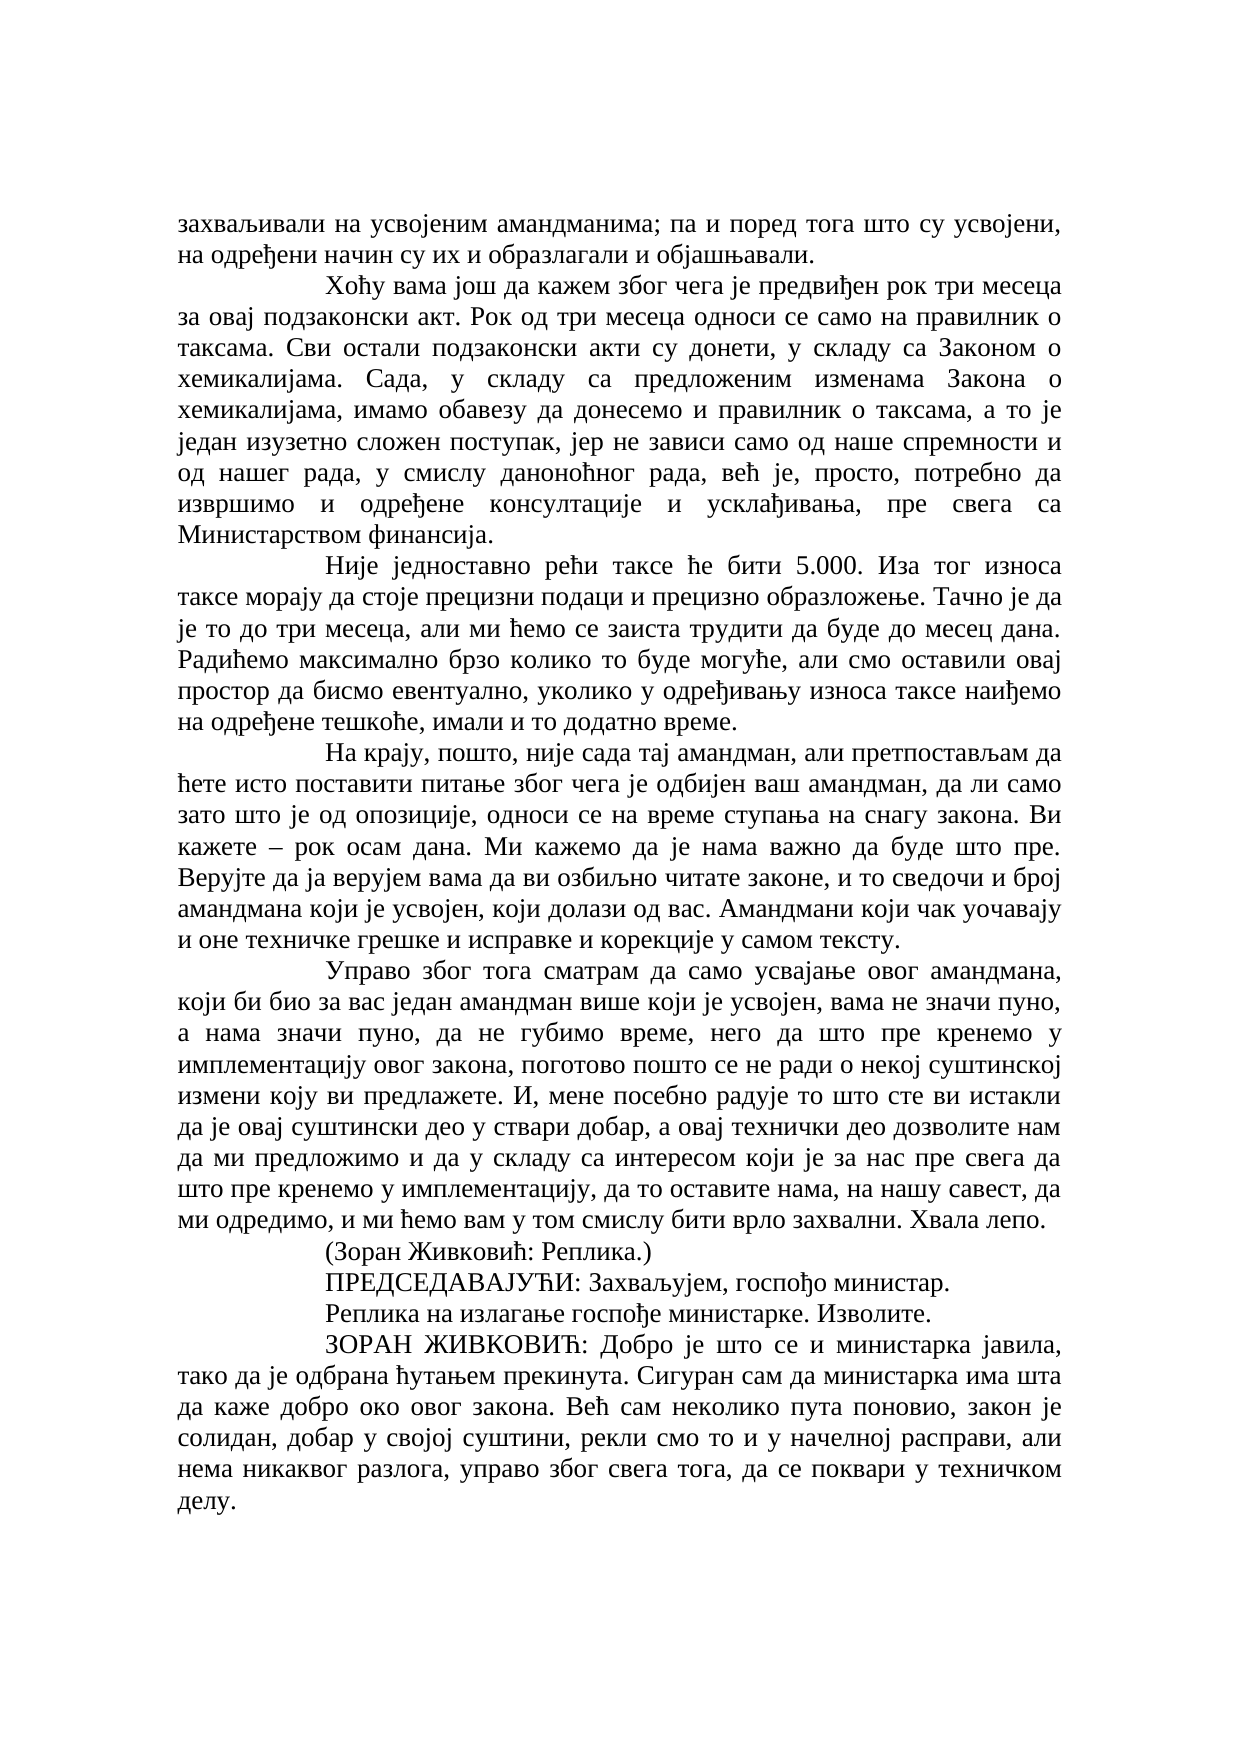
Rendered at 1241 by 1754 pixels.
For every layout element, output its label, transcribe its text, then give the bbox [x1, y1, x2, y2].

text Реплика на излагање госпође министарке. Изволите. [177, 1297, 1063, 1328]
text Хоћу вама још да кажем због чега је предвиђен рок три месеца за овај подзаконски акт. Рок од три месеца односи се само на правилник о таксама. Сви остали подзаконски акти су донети, у складу са Законом о хемикалијама. Сада, у складу са предложеним изменама Закона о хемикалијама, имамо обавезу да донесемо и правилник о таксама, а то је један изузетно сложен поступак, јер не зависи само од наше спремности и од нашег рада, у смислу даноноћног рада, већ је, просто, потребно да извршимо и одређене консултације и усклађивања, пре свега са Министарством финансија. [177, 269, 1063, 549]
text Управо због тога сматрам да само усвајање овог амандмана, који би био за вас један амандман више који је усвојен, вама не значи пуно, а нама значи пуно, да не губимо време, него да што пре кренемо у имплементацију овог закона, поготово пошто се не ради о некој суштинској измени коју ви предлажете. И, мене посебно радује то што сте ви истакли да је овај суштински део у ствари добар, а овај технички део дозволите нам да ми предложимо и да у складу са интересом који је за нас пре свега да што пре кренемо у имплементацију, да то оставите нама, на нашу савест, да ми одредимо, и ми ћемо вам у том смислу бити врло захвални. Хвала лепо. [177, 954, 1063, 1234]
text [177, 207, 1063, 269]
text Није једноставно рећи таксе ће бити 5.000. Иза тог износа таксе морају да стоје прецизни подаци и прецизно образложење. Тачно је да је то до три месеца, али ми ћемо се заиста трудити да буде до месец дана. Радићемо максимално брзо колико то буде могуће, али смо оставили овај простор да бисмо евентуално, уколико у одређивању износа таксе наиђемо на одређене тешкоће, имали и то додатно време. [177, 549, 1063, 736]
text ПРЕДСЕДАВАЈУЋИ: Захваљујем, госпођо министар. [177, 1266, 1063, 1297]
text ЗОРАН ЖИВКОВИЋ: Добро је што се и министарка јавила, тако да је одбрана ћутањем прекинута. Сигуран сам да министарка има шта да каже добро око овог закона. Већ сам неколико пута поновио, закон је солидан, добар у својој суштини, рекли смо то и у начелној расправи, али нема никаквог разлога, управо због свега тога, да се поквари у техничком делу. [177, 1328, 1063, 1515]
text На крају, пошто, није сада тај амандман, али претпостављам да ћете исто поставити питање због чега је одбијен ваш амандман, да ли само зато што је од опозиције, односи се на време ступања на снагу закона. Ви кажете – рок осам дана. Ми кажемо да је нама важно да буде што пре. Верујте да ја верујем вама да ви озбиљно читате законе, и то сведочи и број амандмана који је усвојен, који долази од вас. Амандмани који чак уочавају и оне техничке грешке и исправке и корекције у самом тексту. [177, 736, 1063, 954]
text (Зоран Живковић: Реплика.) [177, 1234, 1063, 1266]
